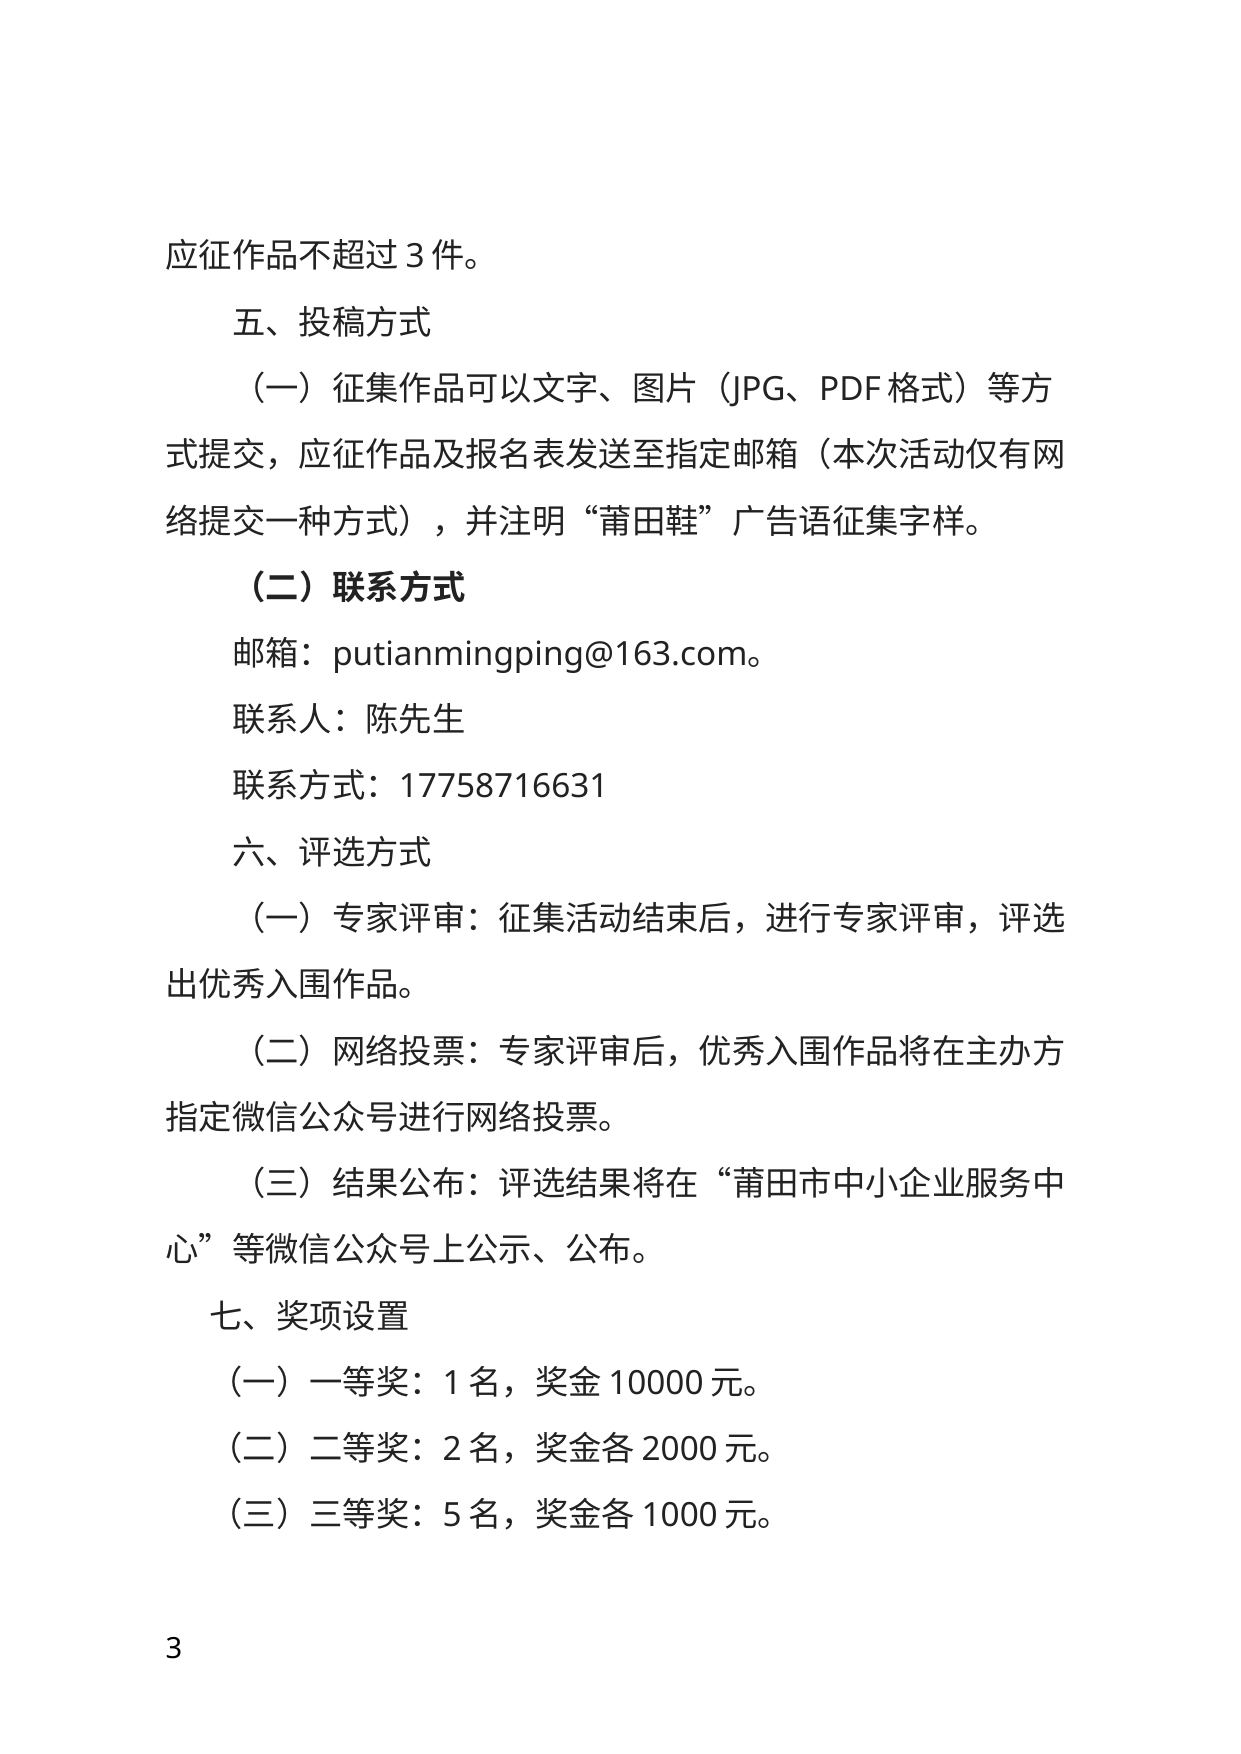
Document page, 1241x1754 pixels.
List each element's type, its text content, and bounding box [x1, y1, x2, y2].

text （二）联系方式 [165, 552, 1087, 618]
text 七、奖项设置 [165, 1280, 1087, 1347]
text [165, 220, 1087, 287]
text （三）结果公布：评选结果将在“莆田市中小企业服务中心”等微信公众号上公示、公布。 [165, 1148, 1087, 1280]
text 六、评选方式 [165, 817, 1087, 883]
text （二）网络投票：专家评审后，优秀入围作品将在主办方指定微信公众号进行网络投票。 [165, 1015, 1087, 1148]
text （一）一等奖：1名，奖金10000元。 [165, 1347, 1087, 1413]
text （一）征集作品可以文字、图片（JPG、PDF格式）等方式提交，应征作品及报名表发送至指定邮箱（本次活动仅有网络提交一种方式），并注明“莆田鞋”广告语征集字样。 [165, 353, 1087, 552]
text 联系方式：17758716631 [165, 750, 1087, 817]
text （一）专家评审：征集活动结束后，进行专家评审，评选出优秀入围作品。 [165, 883, 1087, 1015]
text 联系人：陈先生 [165, 684, 1087, 750]
text 五、投稿方式 [165, 287, 1087, 353]
text （二）二等奖：2名，奖金各2000元。 [165, 1413, 1087, 1479]
text 邮箱：putianmingping@163.com。 [165, 618, 1087, 684]
text （三）三等奖：5名，奖金各1000元。 [165, 1479, 1087, 1545]
